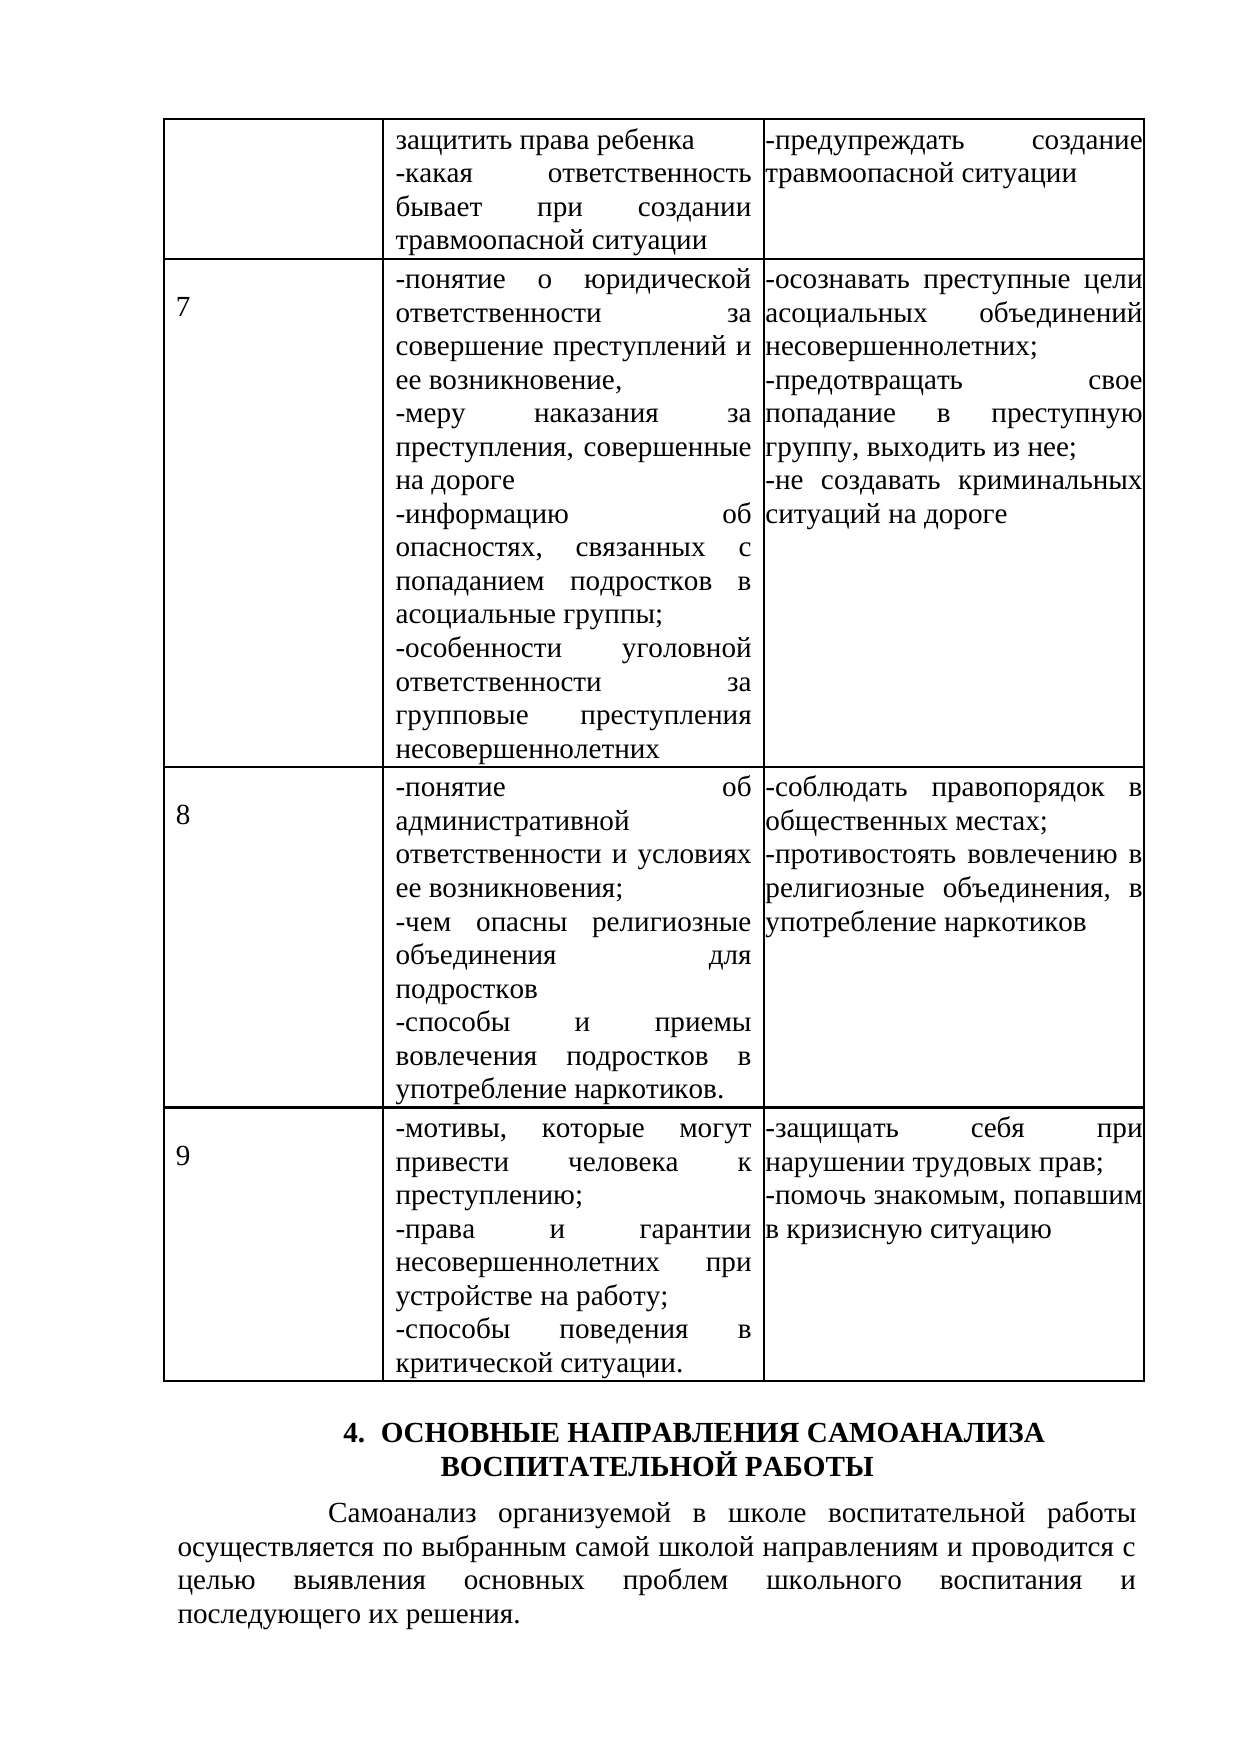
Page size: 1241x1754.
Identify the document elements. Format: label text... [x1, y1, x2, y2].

table_cell -соблюдать правопорядок в общественных местах; -противостоять вовлечению в религиозные объединения, в употребление наркотиков [765, 768, 1143, 1106]
table_cell -осознавать преступные цели асоциальных объединений несовершеннолетних; -предотвращать свое попадание в преступную группу, выходить из нее; -не создавать криминальных ситуаций на дороге [765, 260, 1143, 766]
table_cell 8 [165, 768, 382, 1106]
table_cell -мотивы, которые могут привести человека к преступлению; -права и гарантии несовершеннолетних при устройстве на работу; -способы поведения в критической ситуации. [384, 1109, 763, 1380]
table_cell 7 [165, 260, 382, 766]
text Самоанализ организуемой в школе воспитательной работы осуществляется по выбранным самой школой направлениям и проводится с целью выявления основных проблем школьного воспитания и последующего их решения. [177, 1495, 1137, 1629]
table_cell -понятие об административной ответственности и условиях ее возникновения; -чем опасны религиозные объединения для подростков -способы и приемы вовлечения подростков в употребление наркотиков. [384, 768, 763, 1106]
list ОСНОВНЫЕ НАПРАВЛЕНИЯ САМОАНАЛИЗА [251, 1416, 1137, 1449]
table_cell 9 [165, 1109, 382, 1380]
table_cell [384, 120, 763, 257]
text ВОСПИТАТЕЛЬНОЙ РАБОТЫ [177, 1449, 1137, 1483]
table_cell 6 [165, 120, 382, 257]
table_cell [765, 120, 1143, 257]
table_cell -защищать себя при нарушении трудовых прав; -помочь знакомым, попавшим в кризисную ситуацию [765, 1109, 1143, 1380]
table_cell -понятие о юридической ответственности за совершение преступлений и ее возникновение, -меру наказания за преступления, совершенные на дороге -информацию об опасностях, связанных с попаданием подростков в асоциальные группы; -особенности уголовной ответственности за групповые преступления несовершеннолетних [384, 260, 763, 766]
